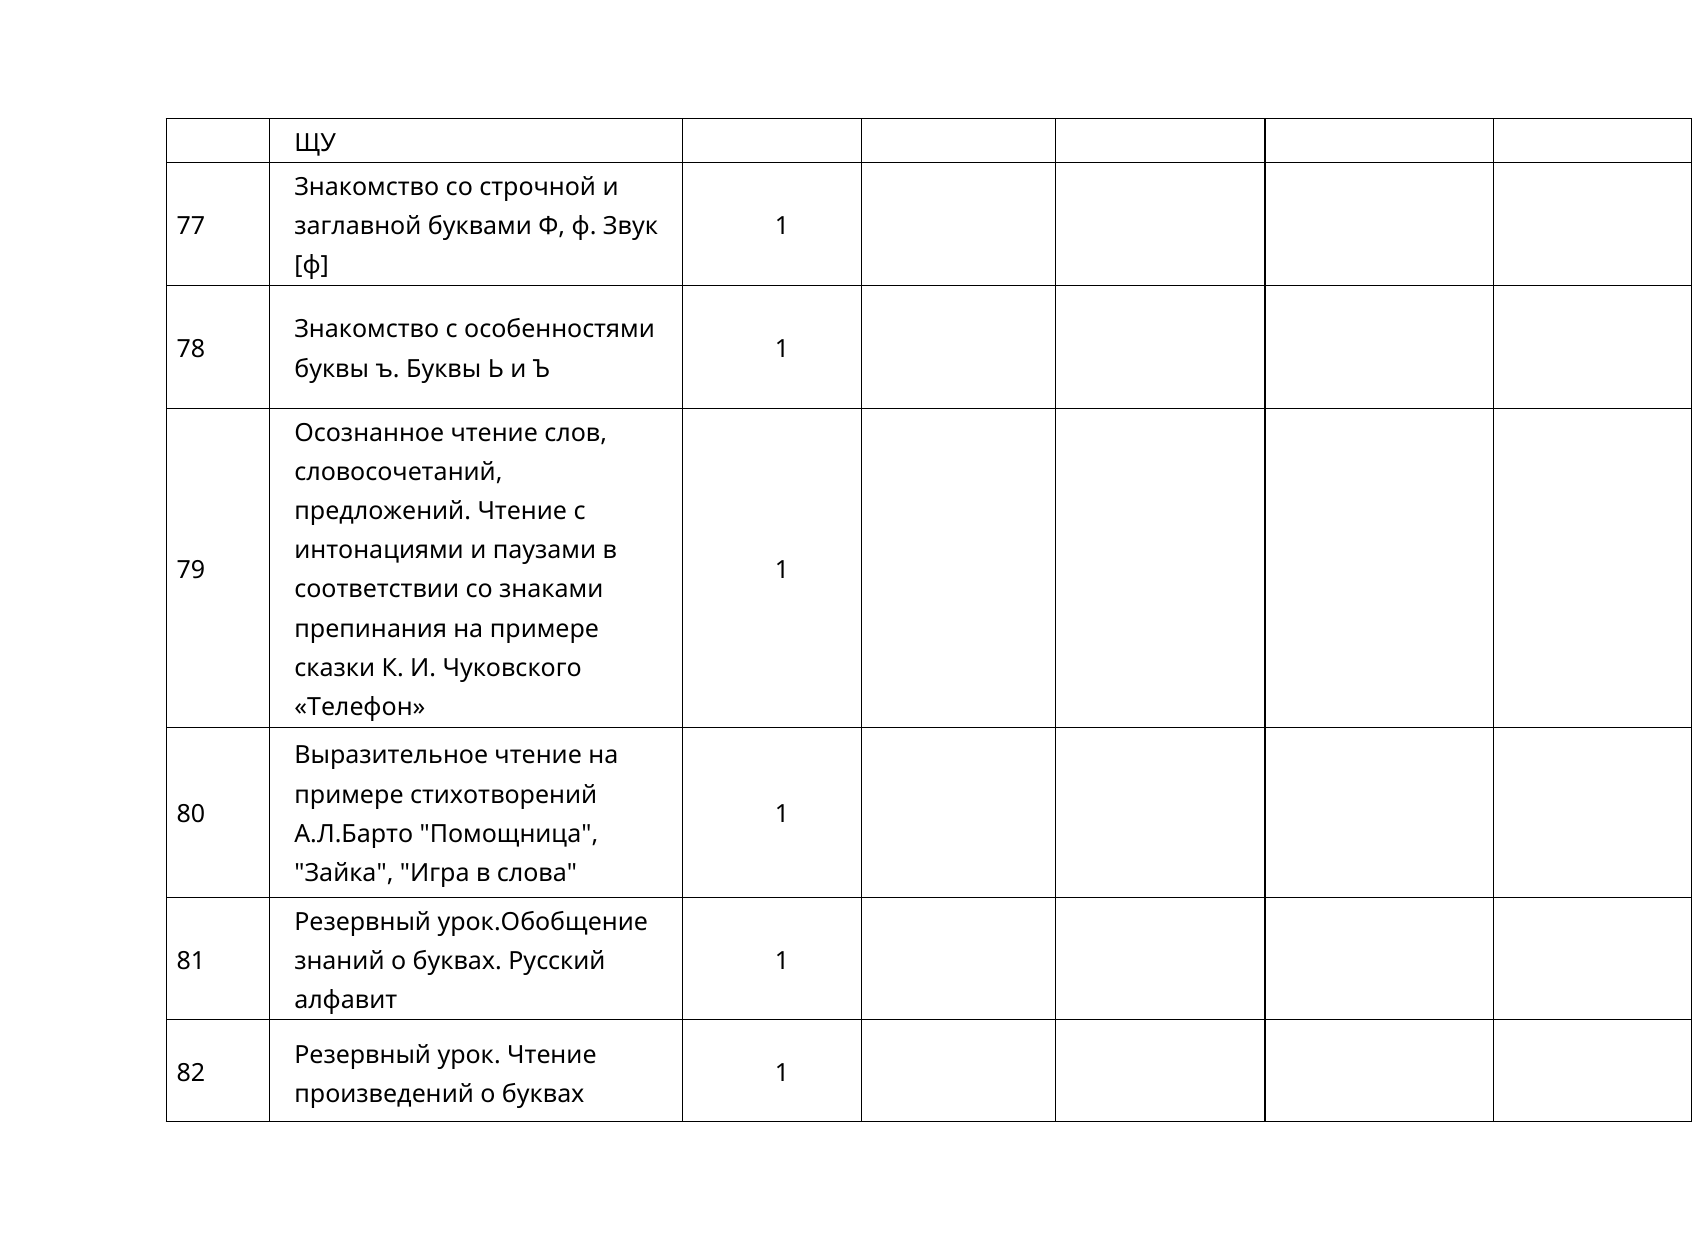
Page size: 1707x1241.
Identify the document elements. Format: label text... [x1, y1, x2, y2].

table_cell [270, 1020, 682, 1121]
table_cell [1494, 163, 1691, 285]
table_cell 76 [167, 119, 269, 162]
table_cell Знакомство со строчной и заглавной буквами Ф, ф. Звук [ф] [270, 163, 682, 285]
table_cell 1 [683, 409, 861, 727]
table_cell [1056, 728, 1264, 897]
table_cell Осознанное чтение слов, словосочетаний, предложений. Чтение с интонациями и паузами в соответствии со знаками препинания на примере сказки К. И. Чуковского «Телефон» [270, 409, 682, 727]
table_cell [1494, 898, 1691, 1019]
table_cell [1266, 728, 1493, 897]
table_cell [1056, 119, 1264, 162]
table_cell [1056, 409, 1264, 727]
table_cell [1266, 898, 1493, 1019]
table_cell [862, 286, 1055, 408]
table_cell 79 [167, 409, 269, 727]
table_cell 77 [167, 163, 269, 285]
table_cell 1 [683, 119, 861, 162]
table_cell [862, 1020, 1055, 1121]
table_cell [862, 898, 1055, 1019]
table_cell 80 [167, 728, 269, 897]
table_cell [1494, 728, 1691, 897]
table_cell 1 [683, 728, 861, 897]
table_cell [862, 728, 1055, 897]
table_cell 1 [683, 898, 861, 1019]
table_cell 1 [683, 1020, 861, 1121]
table_cell Резервный урок.Обобщение знаний о буквах. Русский алфавит [270, 898, 682, 1019]
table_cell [270, 119, 682, 162]
table_cell [1266, 1020, 1493, 1121]
table_cell [862, 409, 1055, 727]
table_cell 1 [683, 286, 861, 408]
table_cell [1494, 1020, 1691, 1121]
table_cell [1056, 1020, 1264, 1121]
table_cell [1056, 898, 1264, 1019]
table_cell 78 [167, 286, 269, 408]
table_cell 82 [167, 1020, 269, 1121]
table_cell Знакомство с особенностями буквы ъ. Буквы Ь и Ъ [270, 286, 682, 408]
table_cell [1056, 163, 1264, 285]
table_cell [1494, 409, 1691, 727]
table_cell 81 [167, 898, 269, 1019]
table_cell [1494, 119, 1691, 162]
table_cell [1494, 286, 1691, 408]
table_cell [1266, 286, 1493, 408]
table_cell [862, 163, 1055, 285]
table_cell Выразительное чтение на примере стихотворений А.Л.Барто "Помощница", "Зайка", "Игра в слова" [270, 728, 682, 897]
table_cell [1266, 163, 1493, 285]
table_cell [1266, 409, 1493, 727]
table_cell [862, 119, 1055, 162]
table_cell [1056, 286, 1264, 408]
table_cell 1 [683, 163, 861, 285]
table_cell [1266, 119, 1493, 162]
